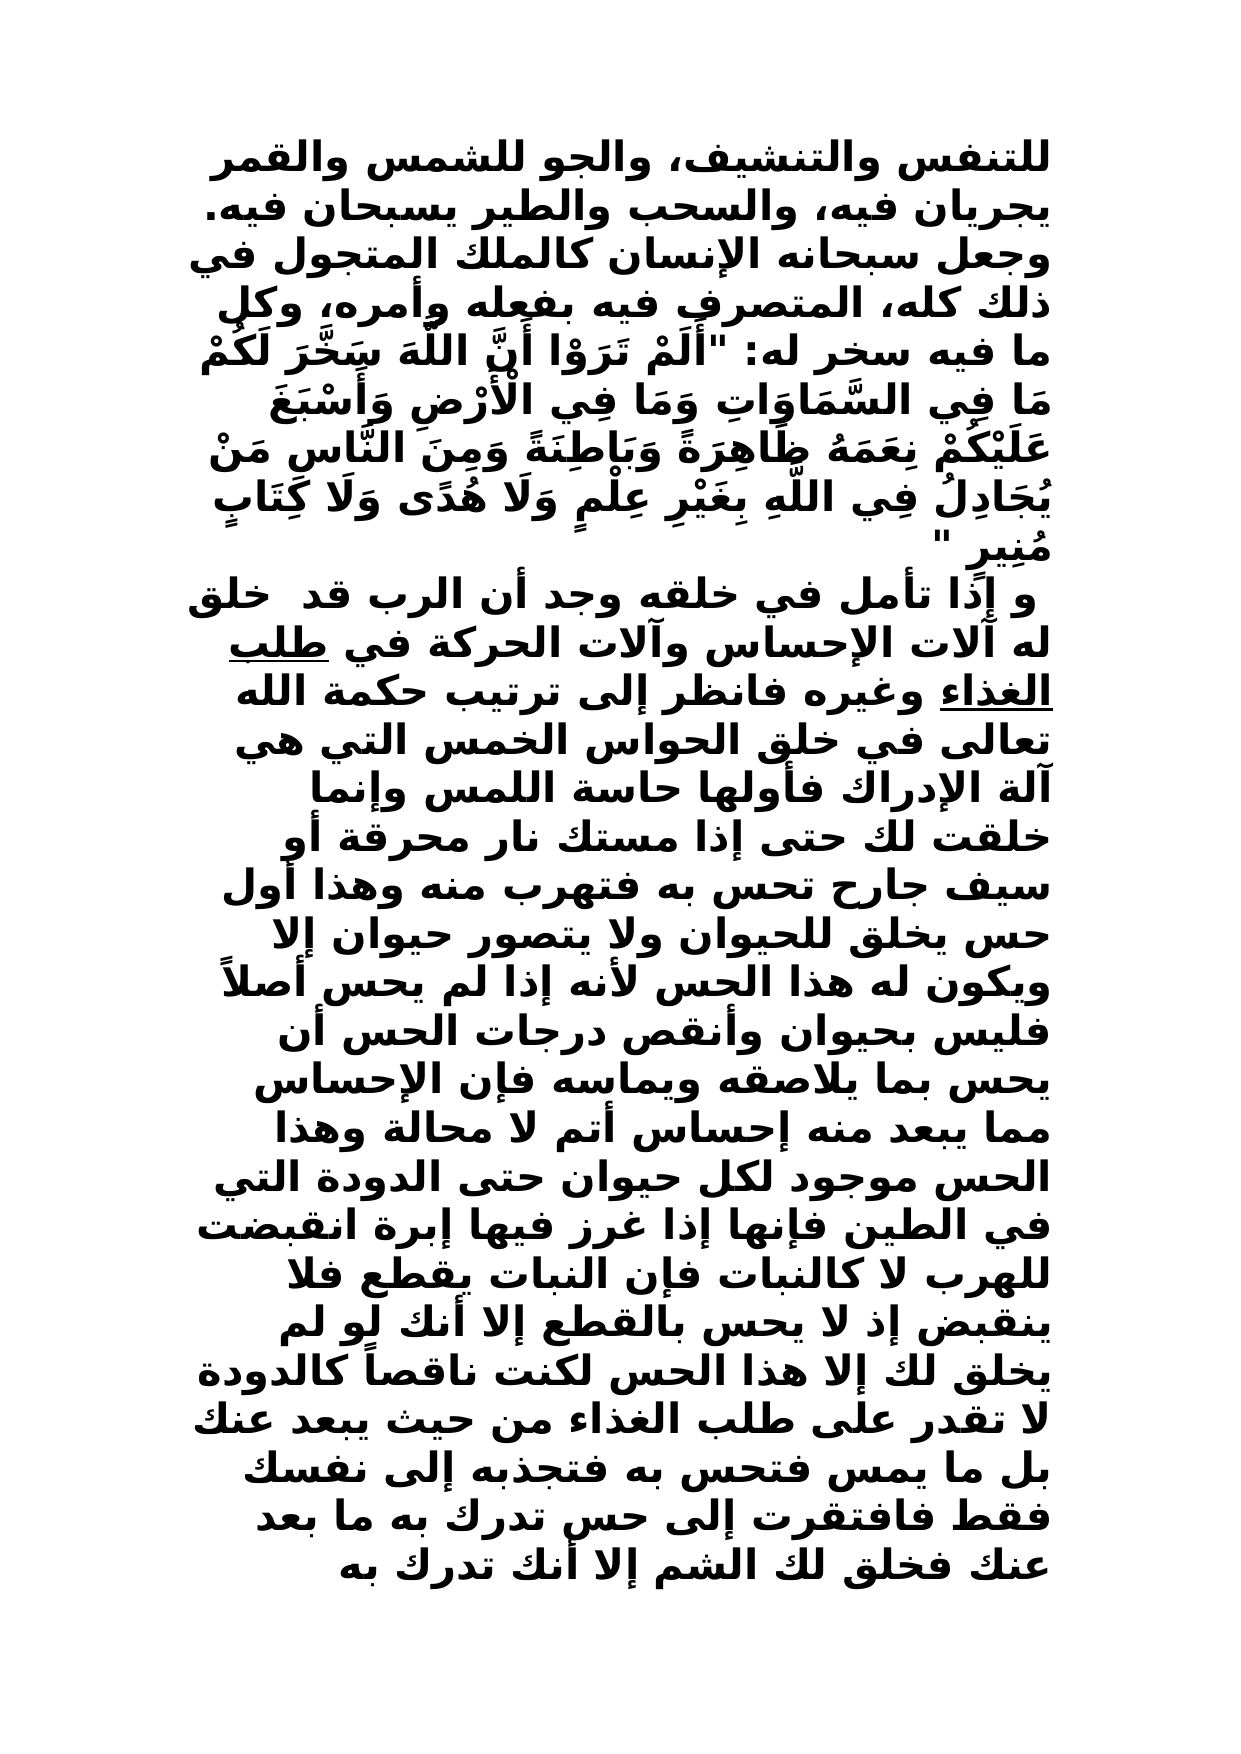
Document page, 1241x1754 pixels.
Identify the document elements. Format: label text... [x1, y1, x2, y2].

text وجعل سبحانه الإنسان كالملك المتجول في ذلك كله، المتصرف فيه بفعله وأمره، وكل ما فيه سخر له: "أَلَمْ تَرَوْا أَنَّ اللَّهَ سَخَّرَ لَكُمْ مَا فِي السَّمَاوَاتِ وَمَا فِي الْأَرْضِ وَأَسْبَغَ عَلَيْكُمْ نِعَمَهُ ظَاهِرَةً وَبَاطِنَةً وَمِنَ النَّاسِ مَنْ يُجَادِلُ فِي اللَّهِ بِغَيْرِ عِلْمٍ وَلَا هُدًى وَلَا كِتَابٍ مُنِيرٍ " [187, 230, 1053, 570]
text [187, 570, 1053, 1589]
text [187, 133, 1053, 230]
